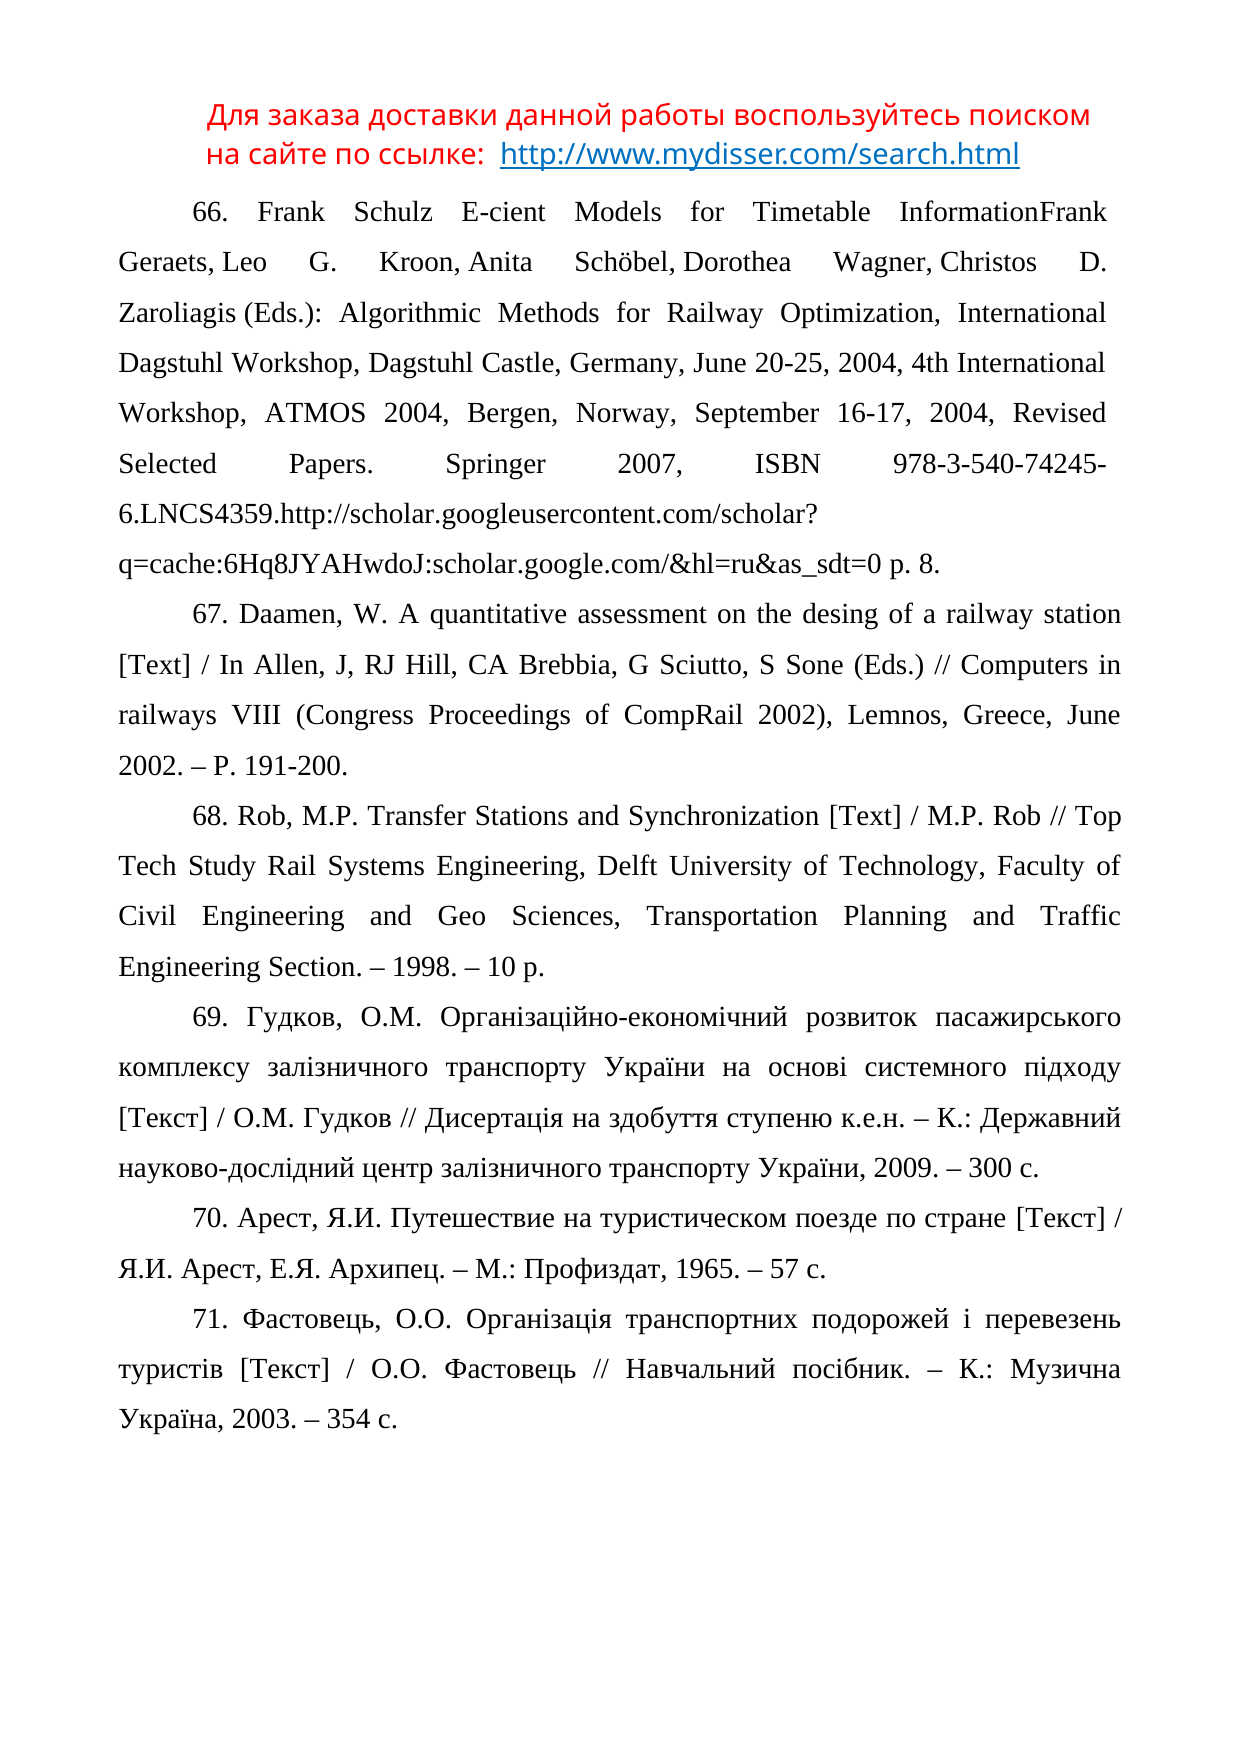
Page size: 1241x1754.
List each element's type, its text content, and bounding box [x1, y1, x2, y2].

text 67. Daamen, W. A quantitative assessment on the desing of a railway station [Тext] / In Allen, J, RJ Hill, CA Brebbia, G Sciutto, S Sone (Eds.) // Computers in railways VIII (Congress Proceedings of CompRail 2002), Lemnos, Greece, June 2002. – P. 191-200. [118, 597, 1122, 781]
text 69. Гудков, О.М. Організаційно-економічний розвиток пасажирського комплексу залізничного транспорту України на основі системного підходу [Текст] / О.М. Гудков // Дисертація на здобуття ступеню к.е.н. – К.: Державний науково-дослідний центр залізничного транспорту України, 2009. – 300 с. [118, 999, 1122, 1184]
text 71. Фастовець, О.О. Організація транспортних подорожей і перевезень туристів [Текст] / О.О. Фастовець // Навчальний посібник. – К.: Музична Україна, 2003. – 354 с. [118, 1301, 1122, 1435]
text 68. Rob, M.P. Transfer Stations and Synchronization [Тext] / M.P. Rob // Top Tech Study Rail Systems Engineering, Delft University of Technology, Faculty of Civil Engineering and Geo Sciences, Transportation Planning and Traffic Engineering Section. – 1998. – 10 p. [118, 798, 1122, 982]
text 66. Frank Schulz E-cient Models for Timetable InformationFrank Geraets, Leo G. Kroon, Anita Schöbel, Dorothea Wagner, Christos D. Zaroliagis (Eds.): Algorithmic Methods for Railway Optimization, International Dagstuhl Workshop, Dagstuhl Castle, Germany, June 20-25, 2004, 4th International Workshop, ATMOS 2004, Bergen, Norway, September 16-17, 2004, Revised Selected Papers. Springer 2007, ISBN 978-3-540-74245-6.LNCS4359.http://scholar.googleusercontent.com/scholar?q=cache:6Hq8JYAHwdoJ:scholar.google.com/&hl=ru&as_sdt=0 р. 8. [118, 194, 1107, 580]
text 70. Арест, Я.И. Путешествие на туристическом поезде по стране [Текст] / Я.И. Арест, Е.Я. Архипец. – М.: Профиздат, 1965. – 57 с. [118, 1200, 1122, 1284]
